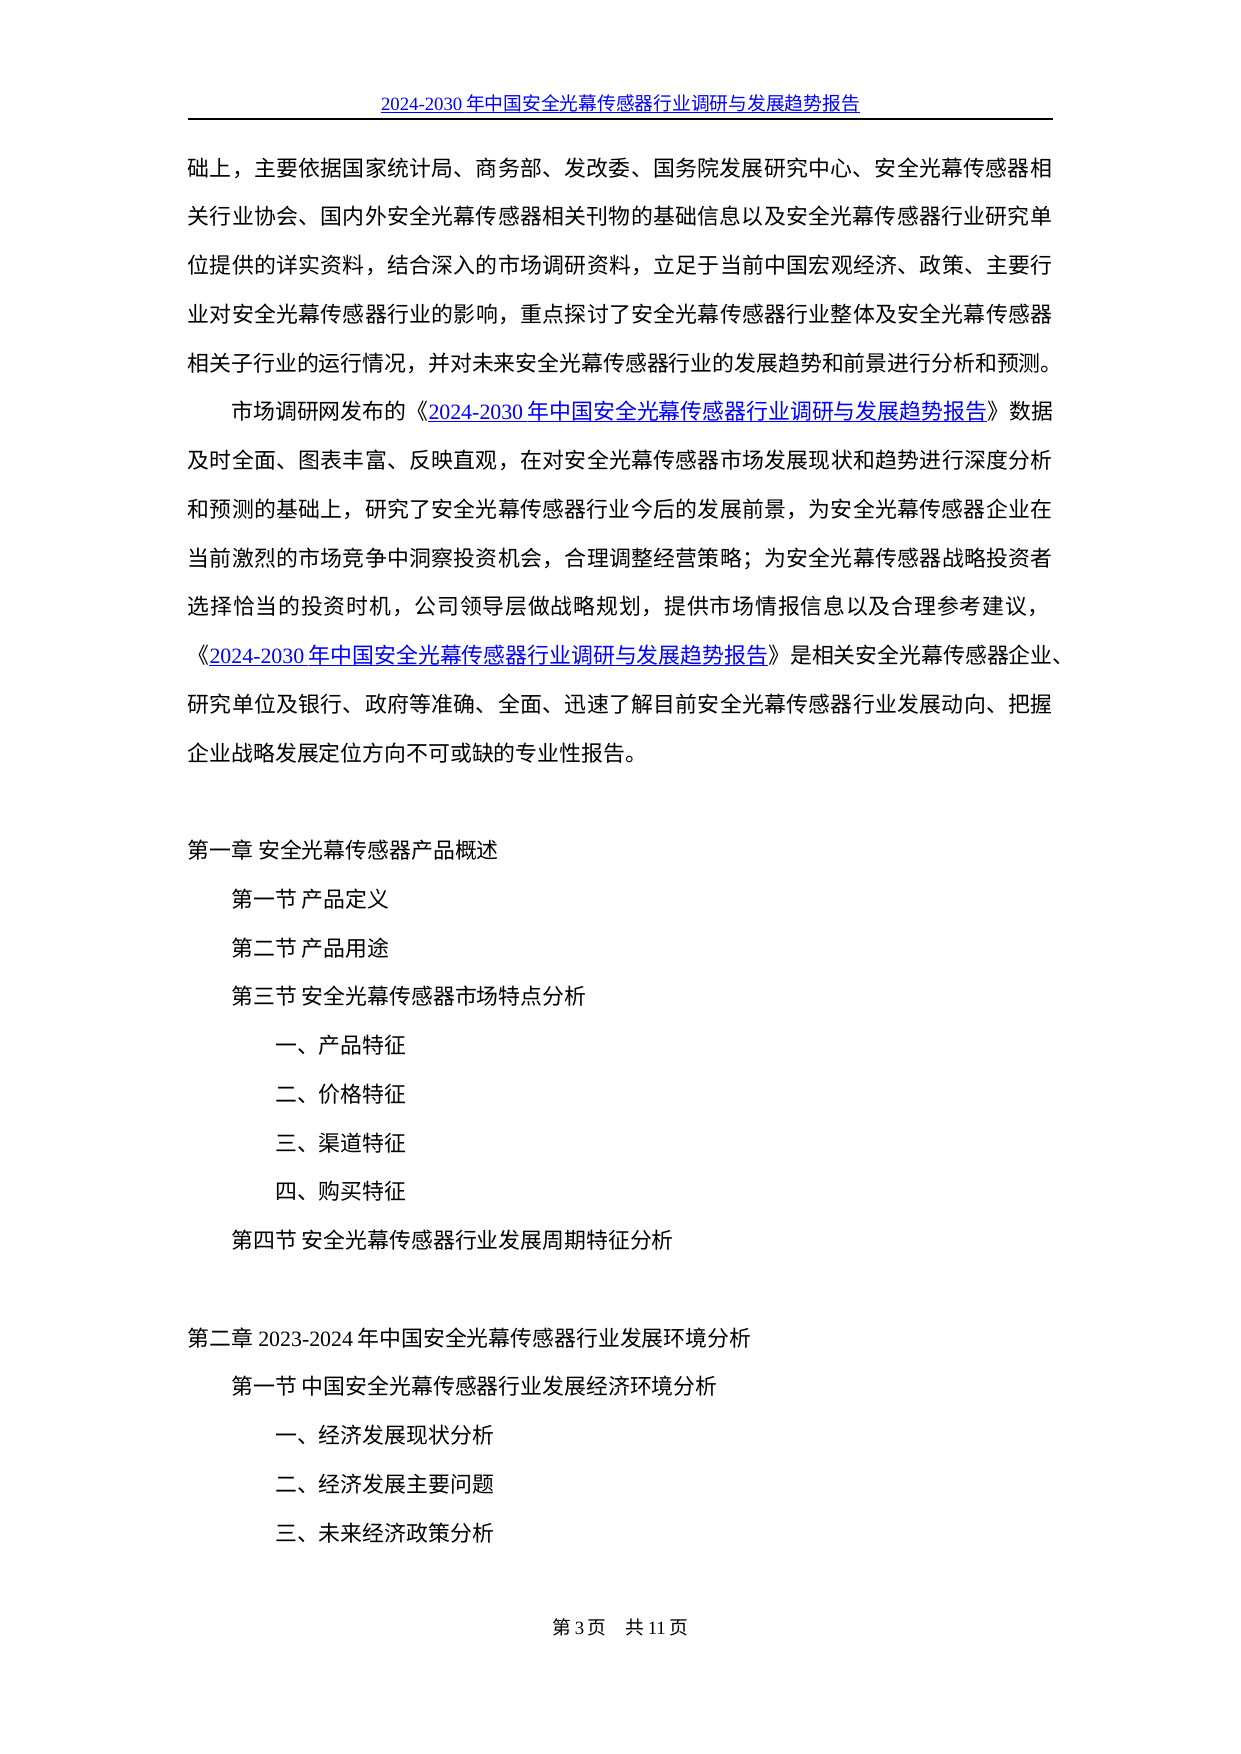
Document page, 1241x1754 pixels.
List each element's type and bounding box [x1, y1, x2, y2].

text [187, 150, 1053, 1548]
